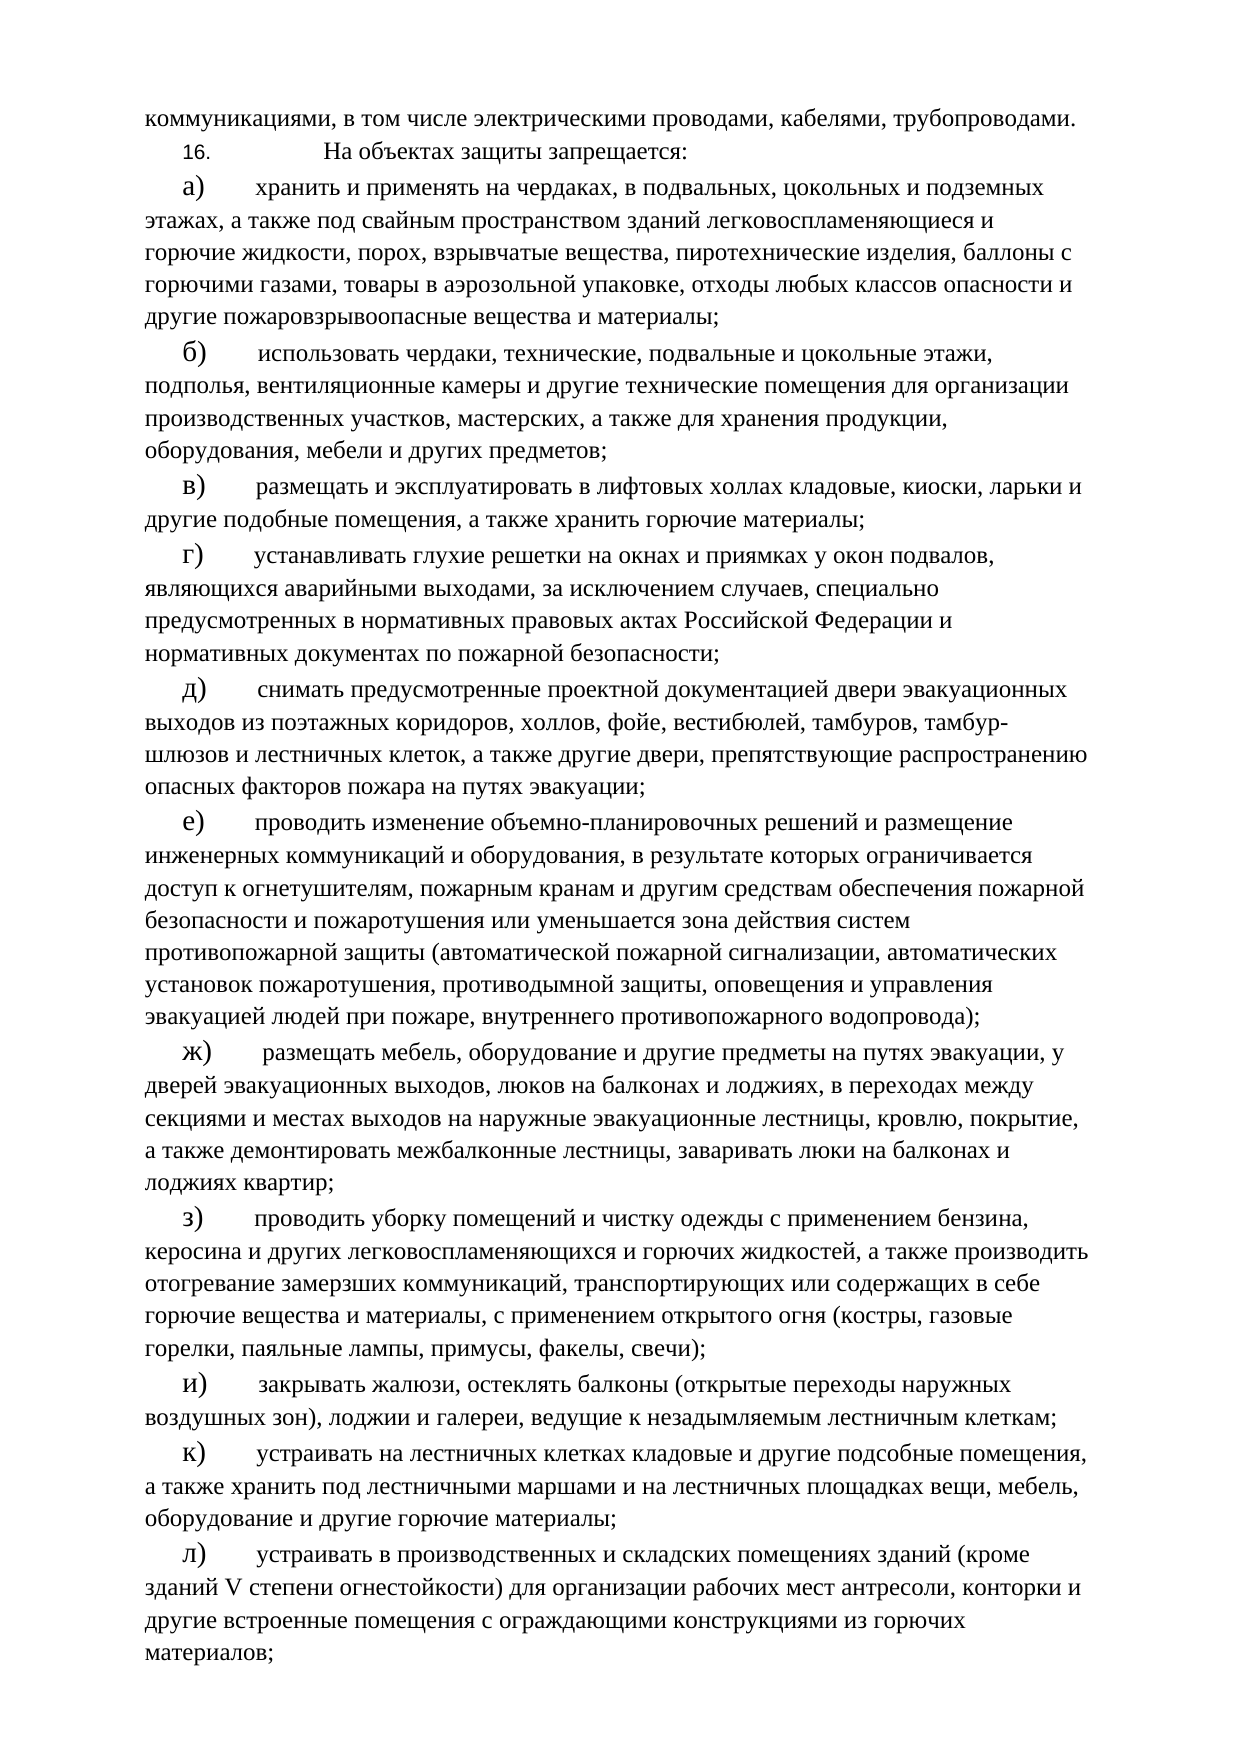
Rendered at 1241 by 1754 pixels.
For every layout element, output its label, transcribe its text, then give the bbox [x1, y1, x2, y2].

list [144, 103, 1091, 132]
list закрывать жалюзи, остеклять балконы (открытые переходы наружных воздушных зон), лоджии и галереи, ведущие к незадымляемым лестничным клеткам; [144, 1365, 1091, 1431]
list На объектах защиты запрещается: [144, 136, 1091, 164]
list проводить уборку помещений и чистку одежды с применением бензина, керосина и других легковоспламеняющихся и горючих жидкостей, а также производить отогревание замерзших коммуникаций, транспортирующих или содержащих в себе горючие вещества и материалы, с применением открытого огня (костры, газовые горелки, паяльные лампы, примусы, факелы, свечи); [144, 1199, 1091, 1362]
list проводить изменение объемно-планировочных решений и размещение инженерных коммуникаций и оборудования, в результате которых ограничивается доступ к огнетушителям, пожарным кранам и другим средствам обеспечения пожарной безопасности и пожаротушения или уменьшается зона действия систем противопожарной защиты (автоматической пожарной сигнализации, автоматических установок пожаротушения, противодымной защиты, оповещения и управления эвакуацией людей при пожаре, внутреннего противопожарного водопровода); [144, 803, 1091, 1030]
list использовать чердаки, технические, подвальные и цокольные этажи, подполья, вентиляционные камеры и другие технические помещения для организации производственных участков, мастерских, а также для хранения продукции, оборудования, мебели и других предметов; [144, 334, 1091, 464]
list размещать и эксплуатировать в лифтовых холлах кладовые, киоски, ларьки и другие подобные помещения, а также хранить горючие материалы; [144, 467, 1091, 533]
list размещать мебель, оборудование и другие предметы на путях эвакуации, у дверей эвакуационных выходов, люков на балконах и лоджиях, в переходах между секциями и местах выходов на наружные эвакуационные лестницы, кровлю, покрытие, а также демонтировать межбалконные лестницы, заваривать люки на балконах и лоджиях квартир; [144, 1033, 1091, 1196]
list устраивать в производственных и складских помещениях зданий (кроме зданий V степени огнестойкости) для организации рабочих мест антресоли, конторки и другие встроенные помещения с ограждающими конструкциями из горючих материалов; [144, 1536, 1091, 1666]
list хранить и применять на чердаках, в подвальных, цокольных и подземных этажах, а также под свайным пространством зданий легковоспламеняющиеся и горючие жидкости, порох, взрывчатые вещества, пиротехнические изделия, баллоны с горючими газами, товары в аэрозольной упаковке, отходы любых классов опасности и другие пожаровзрывоопасные вещества и материалы; [144, 168, 1091, 330]
list устраивать на лестничных клетках кладовые и другие подсобные помещения, а также хранить под лестничными маршами и на лестничных площадках вещи, мебель, оборудование и другие горючие материалы; [144, 1434, 1091, 1532]
list снимать предусмотренные проектной документацией двери эвакуационных выходов из поэтажных коридоров, холлов, фойе, вестибюлей, тамбуров, тамбур-шлюзов и лестничных клеток, а также другие двери, препятствующие распространению опасных факторов пожара на путях эвакуации; [144, 670, 1091, 800]
list устанавливать глухие решетки на окнах и приямках у окон подвалов, являющихся аварийными выходами, за исключением случаев, специально предусмотренных в нормативных правовых актах Российской Федерации и нормативных документах по пожарной безопасности; [144, 536, 1091, 666]
